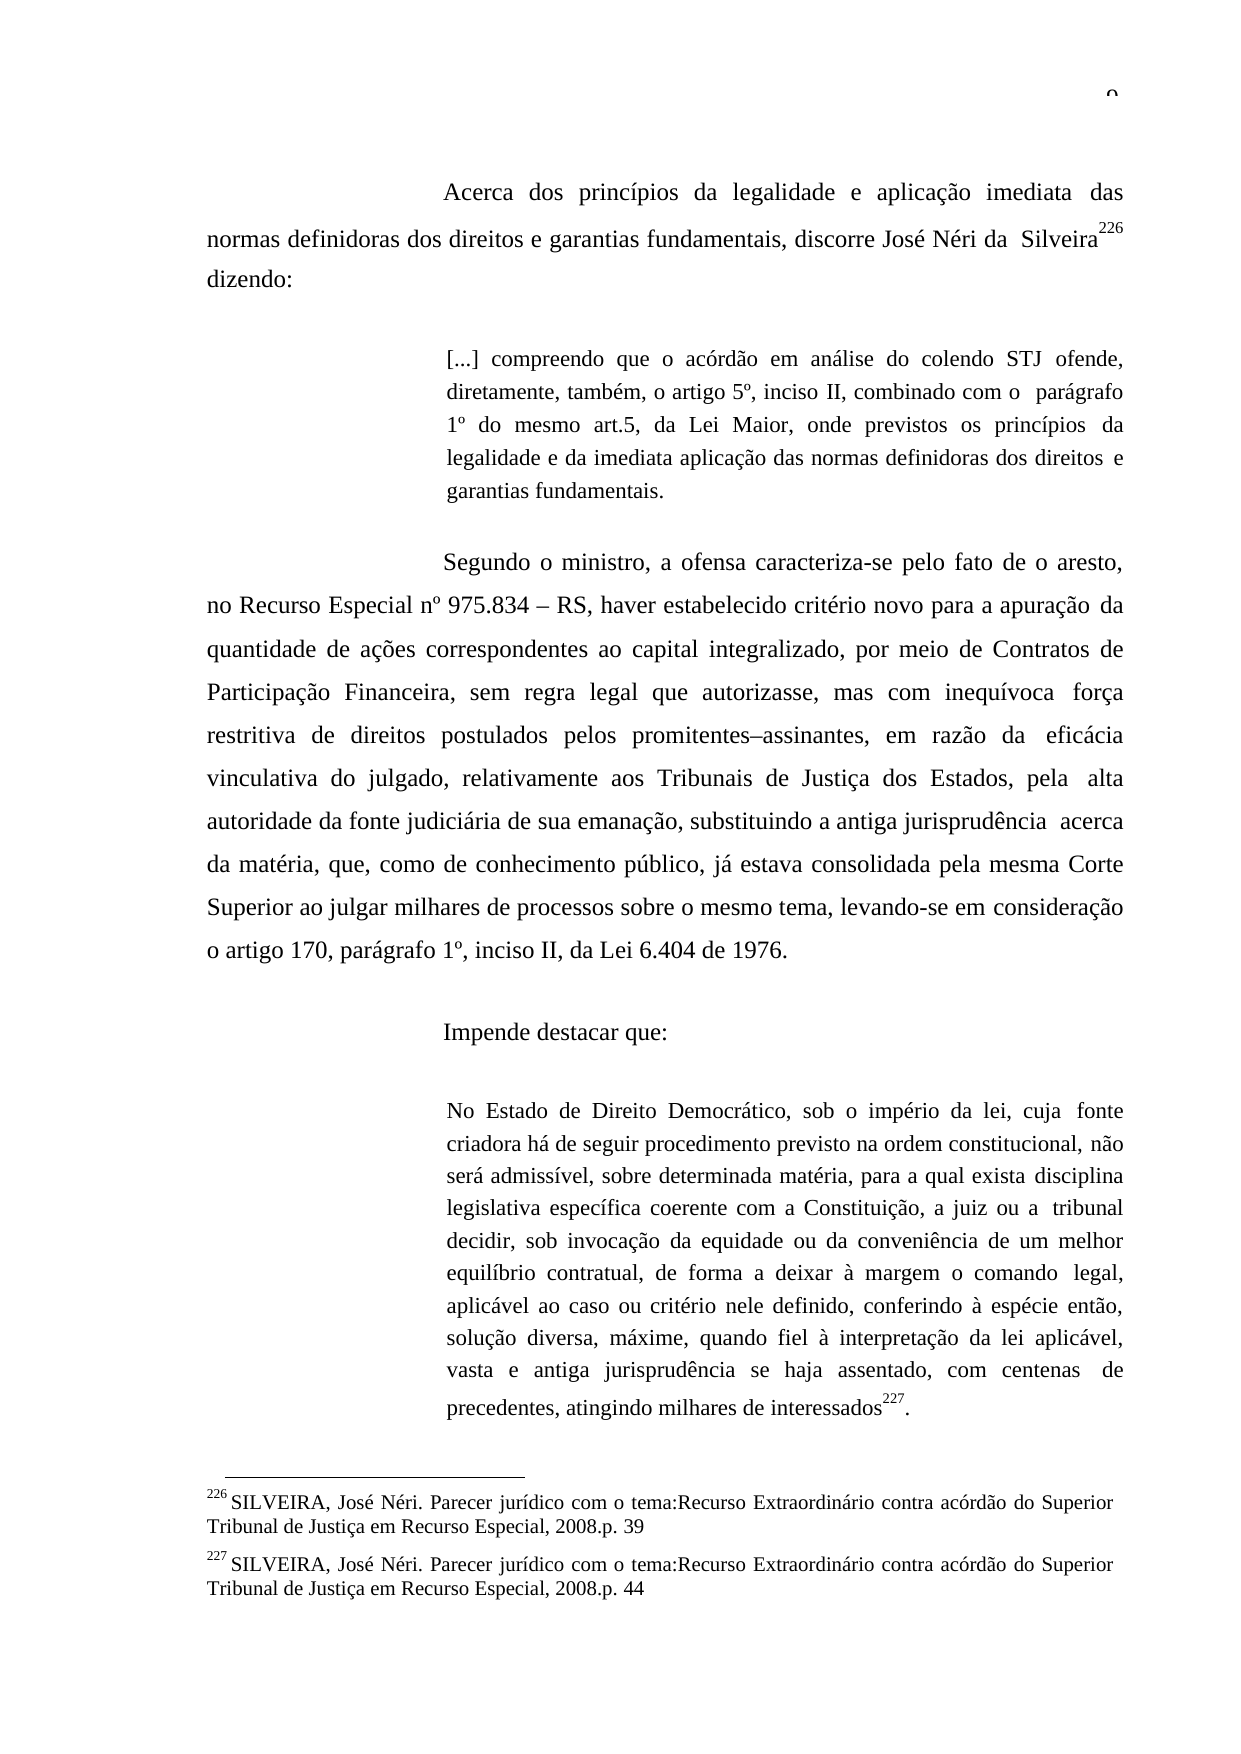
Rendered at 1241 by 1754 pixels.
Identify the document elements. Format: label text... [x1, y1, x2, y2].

text 226 SILVEIRA, José Néri. Parecer jurídico com o tema:Recurso Extraordinário contra acórdão do Superior Tribunal de Justiça em Recurso Especial, 2008.p. 39 [207, 1486, 1124, 1538]
text [...] compreendo que o acórdão em análise do colendo STJ ofende, diretamente, também, o artigo 5º, inciso II, combinado com o parágrafo 1º do mesmo art.5, da Lei Maior, onde previstos os princípios da legalidade e da imediata aplicação das normas definidoras dos direitos e garantias fundamentais. [446, 345, 1123, 503]
text Impende destacar que: [443, 1017, 1134, 1046]
text Acerca dos princípios da legalidade e aplicação imediata das normas definidoras dos direitos e garantias fundamentais, discorre José Néri da Silveira226 dizendo: [207, 177, 1123, 293]
text No Estado de Direito Democrático, sob o império da lei, cuja fonte criadora há de seguir procedimento previsto na ordem constitucional, não será admissível, sobre determinada matéria, para a qual exista disciplina legislativa específica coerente com a Constituição, a juiz ou a tribunal decidir, sob invocação da equidade ou da conveniência de um melhor equilíbrio contratual, de forma a deixar à margem o comando legal, aplicável ao caso ou critério nele definido, conferindo à espécie então, solução diversa, máxime, quando fiel à interpretação da lei aplicável, vasta e antiga jurisprudência se haja assentado, com centenas de precedentes, atingindo milhares de interessados227. [446, 1097, 1123, 1420]
text 227 SILVEIRA, José Néri. Parecer jurídico com o tema:Recurso Extraordinário contra acórdão do Superior Tribunal de Justiça em Recurso Especial, 2008.p. 44 [207, 1548, 1124, 1600]
text Segundo o ministro, a ofensa caracteriza-se pelo fato de o aresto, no Recurso Especial nº 975.834 – RS, haver estabelecido critério novo para a apuração da quantidade de ações correspondentes ao capital integralizado, por meio de Contratos de Participação Financeira, sem regra legal que autorizasse, mas com inequívoca força restritiva de direitos postulados pelos promitentes–assinantes, em razão da eficácia vinculativa do julgado, relativamente aos Tribunais de Justiça dos Estados, pela alta autoridade da fonte judiciária de sua emanação, substituindo a antiga jurisprudência acerca da matéria, que, como de conhecimento público, já estava consolidada pela mesma Corte Superior ao julgar milhares de processos sobre o mesmo tema, levando-se em consideração o artigo 170, parágrafo 1º, inciso II, da Lei 6.404 de 1976. [207, 547, 1123, 964]
